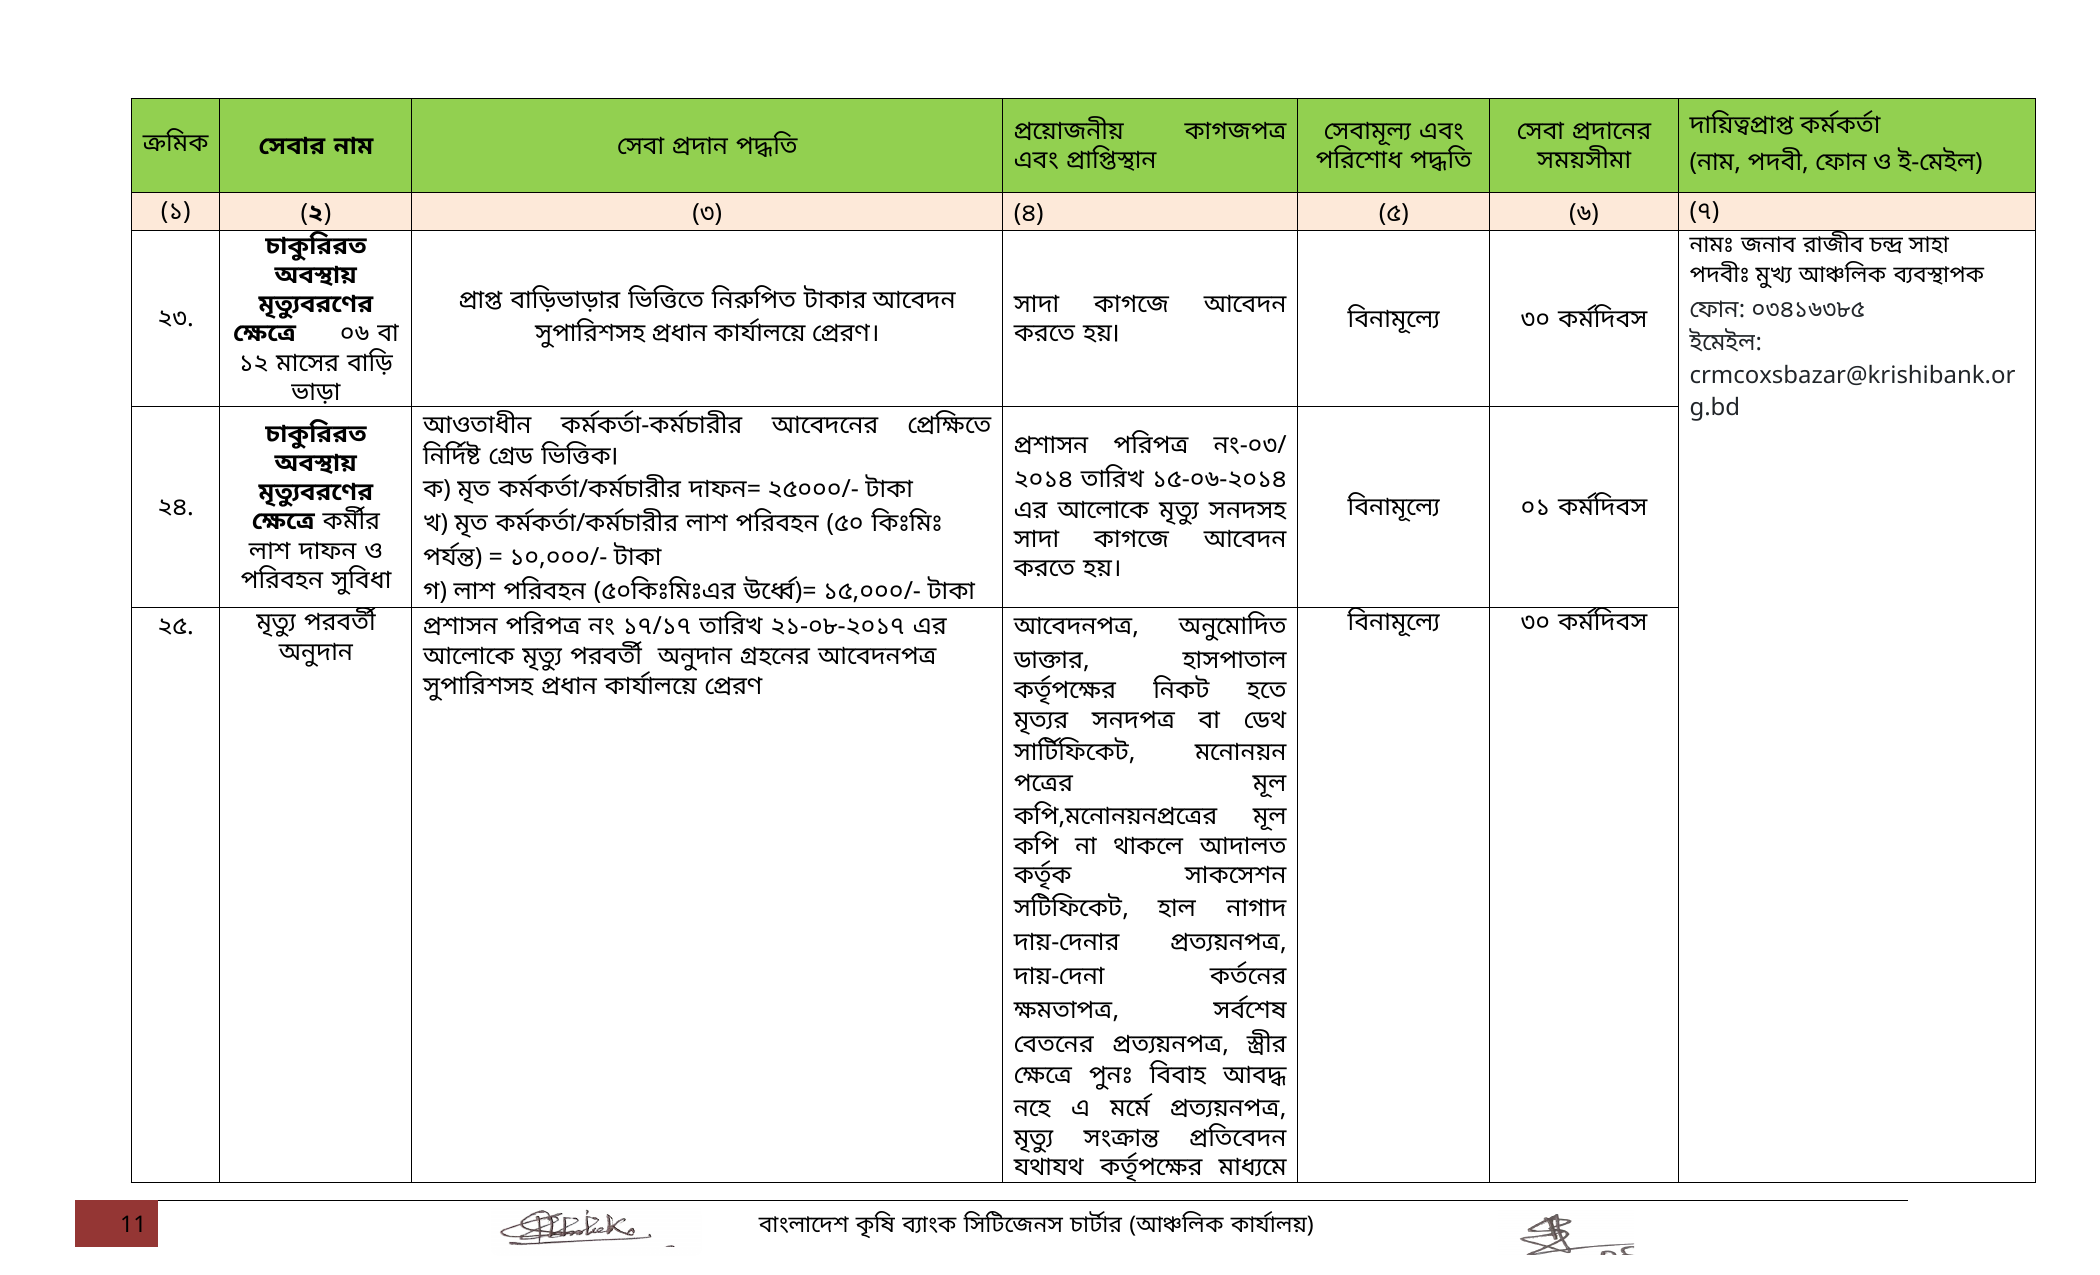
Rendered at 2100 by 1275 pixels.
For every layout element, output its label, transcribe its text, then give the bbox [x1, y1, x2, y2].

table_cell (৬) [1490, 193, 1678, 230]
table_header সেবা প্রদানের সময়সীমা [1490, 99, 1678, 192]
table_cell ২৫. [132, 608, 219, 1182]
picture [491, 1207, 702, 1247]
table_cell (৩) [412, 193, 1002, 230]
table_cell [412, 608, 1002, 1182]
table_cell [220, 608, 411, 1182]
table_cell (১) [132, 193, 219, 230]
table_cell ২৩. [132, 231, 219, 406]
table_cell চাকুরিরত অবস্থায় মৃত্যুবরণের ক্ষেত্রে ০৬ বা ১২ মাসের বাড়ি ভাড়া [220, 231, 411, 406]
table_cell আওতাধীন কর্মকর্তা-কর্মচারীর আবেদনের প্রেক্ষিতে নির্দিষ্ট গ্রেড ভিত্তিক। ক) মৃত কর্মকর্তা/কর্মচারীর দাফন= ২৫০০০/- টাকা খ) মৃত কর্মকর্তা/কর্মচারীর লাশ পরিবহন (৫০ কিঃমিঃ পর্যন্ত) = ১০,০০০/- টাকা গ) লাশ পরিবহন (৫০কিঃমিঃএর উর্ধ্বে)= ১৫,০০০/- টাকা [412, 407, 1002, 607]
table_cell (২) [220, 193, 411, 230]
table_cell (৭) [1679, 193, 2035, 230]
table_cell (৪) [1003, 193, 1297, 230]
table_cell ৩০ কর্মদিবস [1490, 231, 1678, 406]
table_cell ৩০ কর্মদিবস [1490, 608, 1678, 1182]
table_header দায়িত্বপ্রাপ্ত কর্মকর্তা (নাম, পদবী, ফোন ও ই-মেইল) [1679, 99, 2035, 192]
table_cell সাদা কাগজে আবেদন করতে হয়। [1003, 231, 1297, 406]
table_cell চাকুরিরত অবস্থায় মৃত্যুবরণের ক্ষেত্রে কর্মীর লাশ দাফন ও পরিবহন সুবিধা [220, 407, 411, 607]
table_cell (৫) [1298, 193, 1489, 230]
table_cell প্রশাসন পরিপত্র নং-০৩/ ২০১৪ তারিখ ১৫-০৬-২০১৪ এর আলোকে মৃত্যু সনদসহ সাদা কাগজে আবেদন করতে হয়। [1003, 407, 1297, 607]
table_header সেবা প্রদান পদ্ধতি [412, 99, 1002, 192]
table_cell ০১ কর্মদিবস [1490, 407, 1678, 607]
table_header সেবার নাম [220, 99, 411, 192]
table_cell নামঃ জনাব রাজীব চন্দ্র সাহা পদবীঃ মুখ্য আঞ্চলিক ব্যবস্থাপক ফোন: ০৩৪১৬৩৮৫ ইমেইল: crmcoxsbazar@krishibank.org.bd [1679, 231, 2035, 1182]
picture [1498, 1208, 1635, 1255]
table_cell বিনামূল্যে [1298, 231, 1489, 406]
table_cell প্রাপ্ত বাড়িভাড়ার ভিত্তিতে নিরুপিত টাকার আবেদন সুপারিশসহ প্রধান কার্যালয়ে প্রেরণ। [412, 231, 1002, 406]
table_header সেবামূল্য এবং পরিশোধ পদ্ধতি [1298, 99, 1489, 192]
table_header ক্রমিক [132, 99, 219, 192]
table_cell বিনামূল্যে [1298, 407, 1489, 607]
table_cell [1003, 608, 1297, 1182]
table_cell ২৪. [132, 407, 219, 607]
table_header প্রয়োজনীয় কাগজপত্র এবং প্রাপ্তিস্থান [1003, 99, 1297, 192]
table_cell বিনামূল্যে [1298, 608, 1489, 1182]
